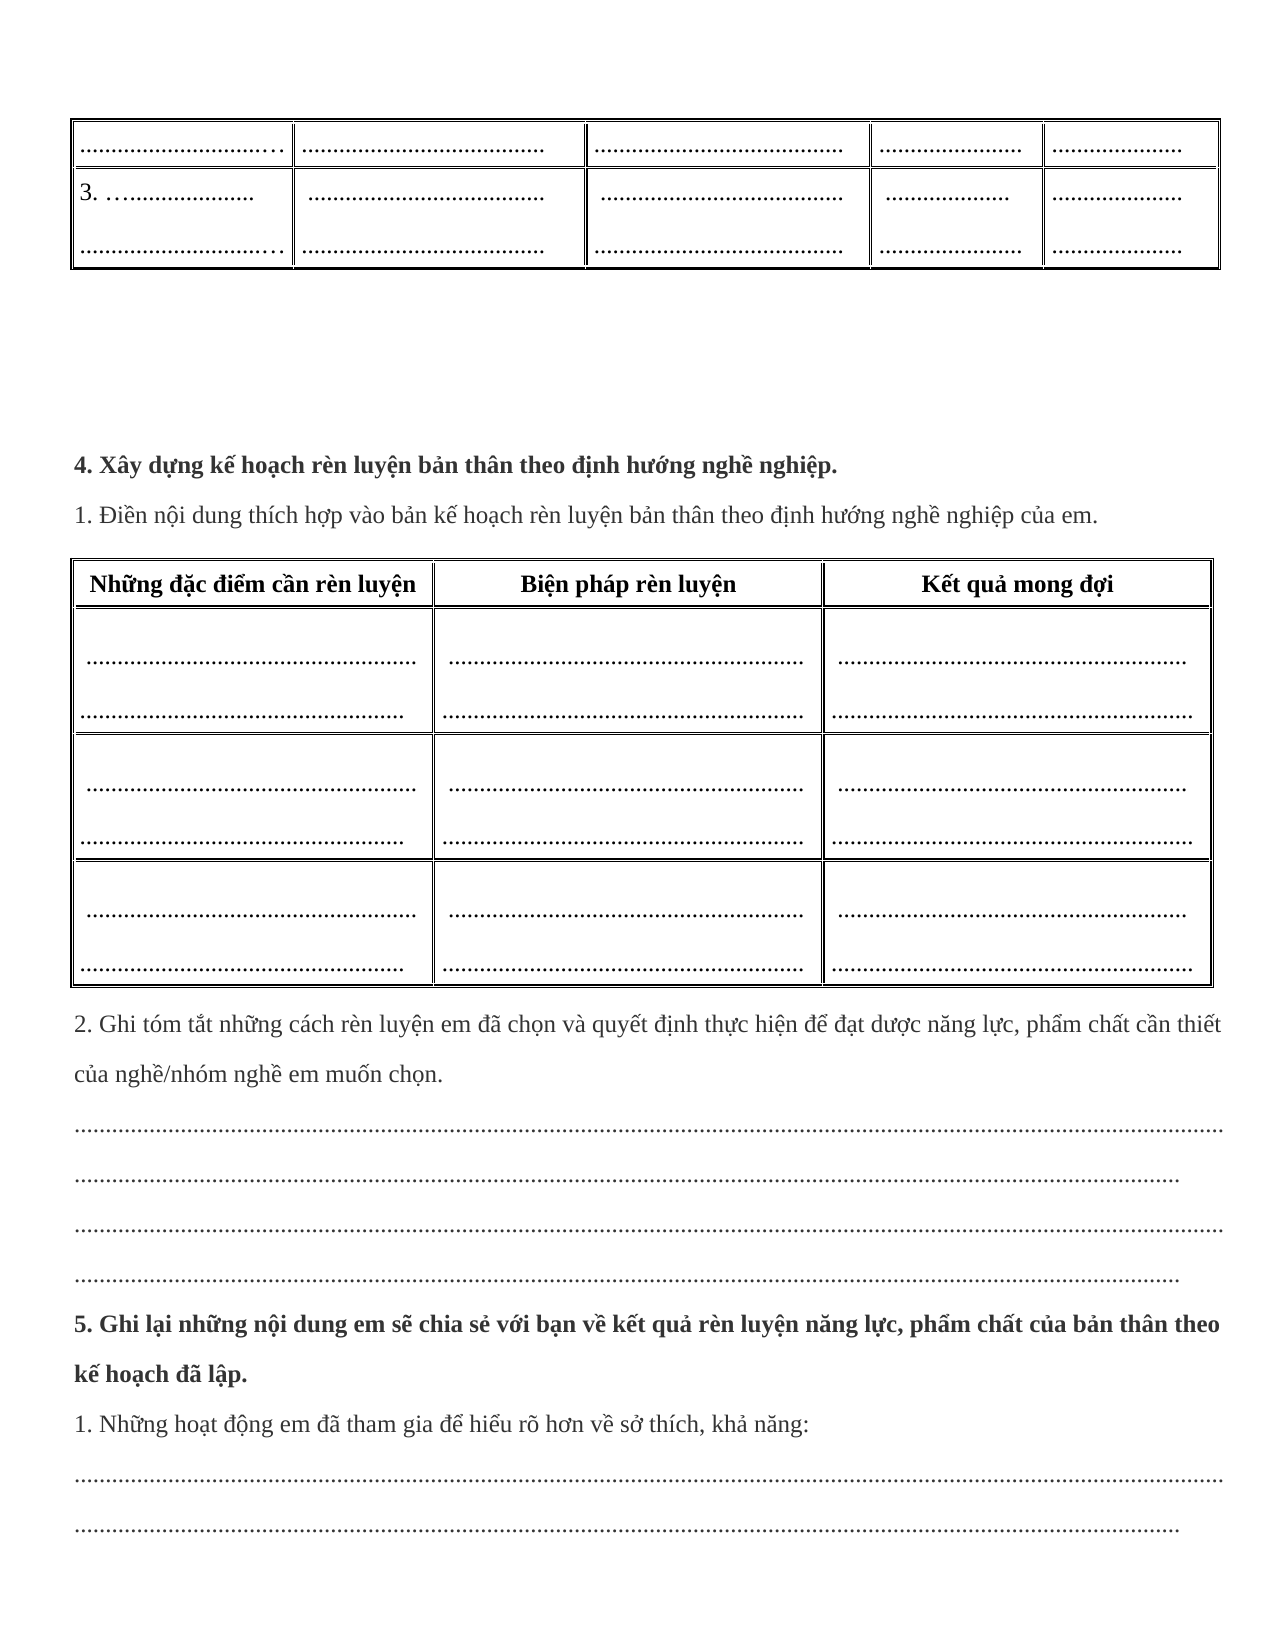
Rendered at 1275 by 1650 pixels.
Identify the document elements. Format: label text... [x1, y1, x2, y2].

table_header Những đặc điểm cần rèn luyện [74, 561, 434, 605]
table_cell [586, 122, 871, 166]
text 2. Ghi tóm tắt những cách rèn luyện em đã chọn và quyết định thực hiện để đạt dược năng lực, phẩm chất cần thiết của nghề/nhóm nghề em muốn chọn. [74, 988, 1226, 1088]
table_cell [74, 122, 293, 166]
table_cell ...................................... ....................................... [294, 166, 586, 267]
text 4. Xây dựng kế hoạch rèn luyện bản thân theo định hướng nghề nghiệp. [74, 428, 1226, 478]
table_cell 3. ….................... .............................… [72, 166, 293, 267]
text 1. Những hoạt động em đã tham gia để hiểu rõ hơn về sở thích, khả năng: [74, 1388, 1226, 1438]
table_header Kết quả mong đợi [823, 561, 1210, 605]
table_cell .................... ....................... [871, 169, 1044, 267]
table_cell ......................................................... .......................................................... [434, 858, 823, 984]
table_cell ......................................................... .......................................................... [435, 609, 821, 732]
text 5. Ghi lại những nội dung em sẽ chia sẻ với bạn về kết quả rèn luyện năng lực, phẩm chất của bản thân theo kế hoạch đã lập. [74, 1288, 1226, 1388]
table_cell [1044, 122, 1218, 166]
table_cell ..................................................... .................................................... [72, 732, 434, 858]
table_header Biện pháp rèn luyện [434, 559, 823, 605]
table_cell ..................................................... .................................................... [74, 605, 432, 732]
table_cell ..................................................... .................................................... [74, 858, 434, 984]
table_cell ........................................................ .......................................................... [825, 605, 1211, 732]
table_cell ..................... ..................... [1044, 166, 1219, 267]
table_cell ......................................................... .......................................................... [435, 735, 821, 858]
table_cell ........................................................ .......................................................... [823, 732, 1212, 858]
table_cell ....................................... ........................................ [586, 169, 871, 267]
table_cell ........................................................ .......................................................... [823, 858, 1211, 984]
text 1. Điền nội dung thích hợp vào bản kế hoạch rèn luyện bản thân theo định hướng nghề nghiệp của em. [74, 478, 1226, 528]
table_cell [294, 120, 586, 166]
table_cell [871, 122, 1044, 166]
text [74, 1438, 1226, 1538]
